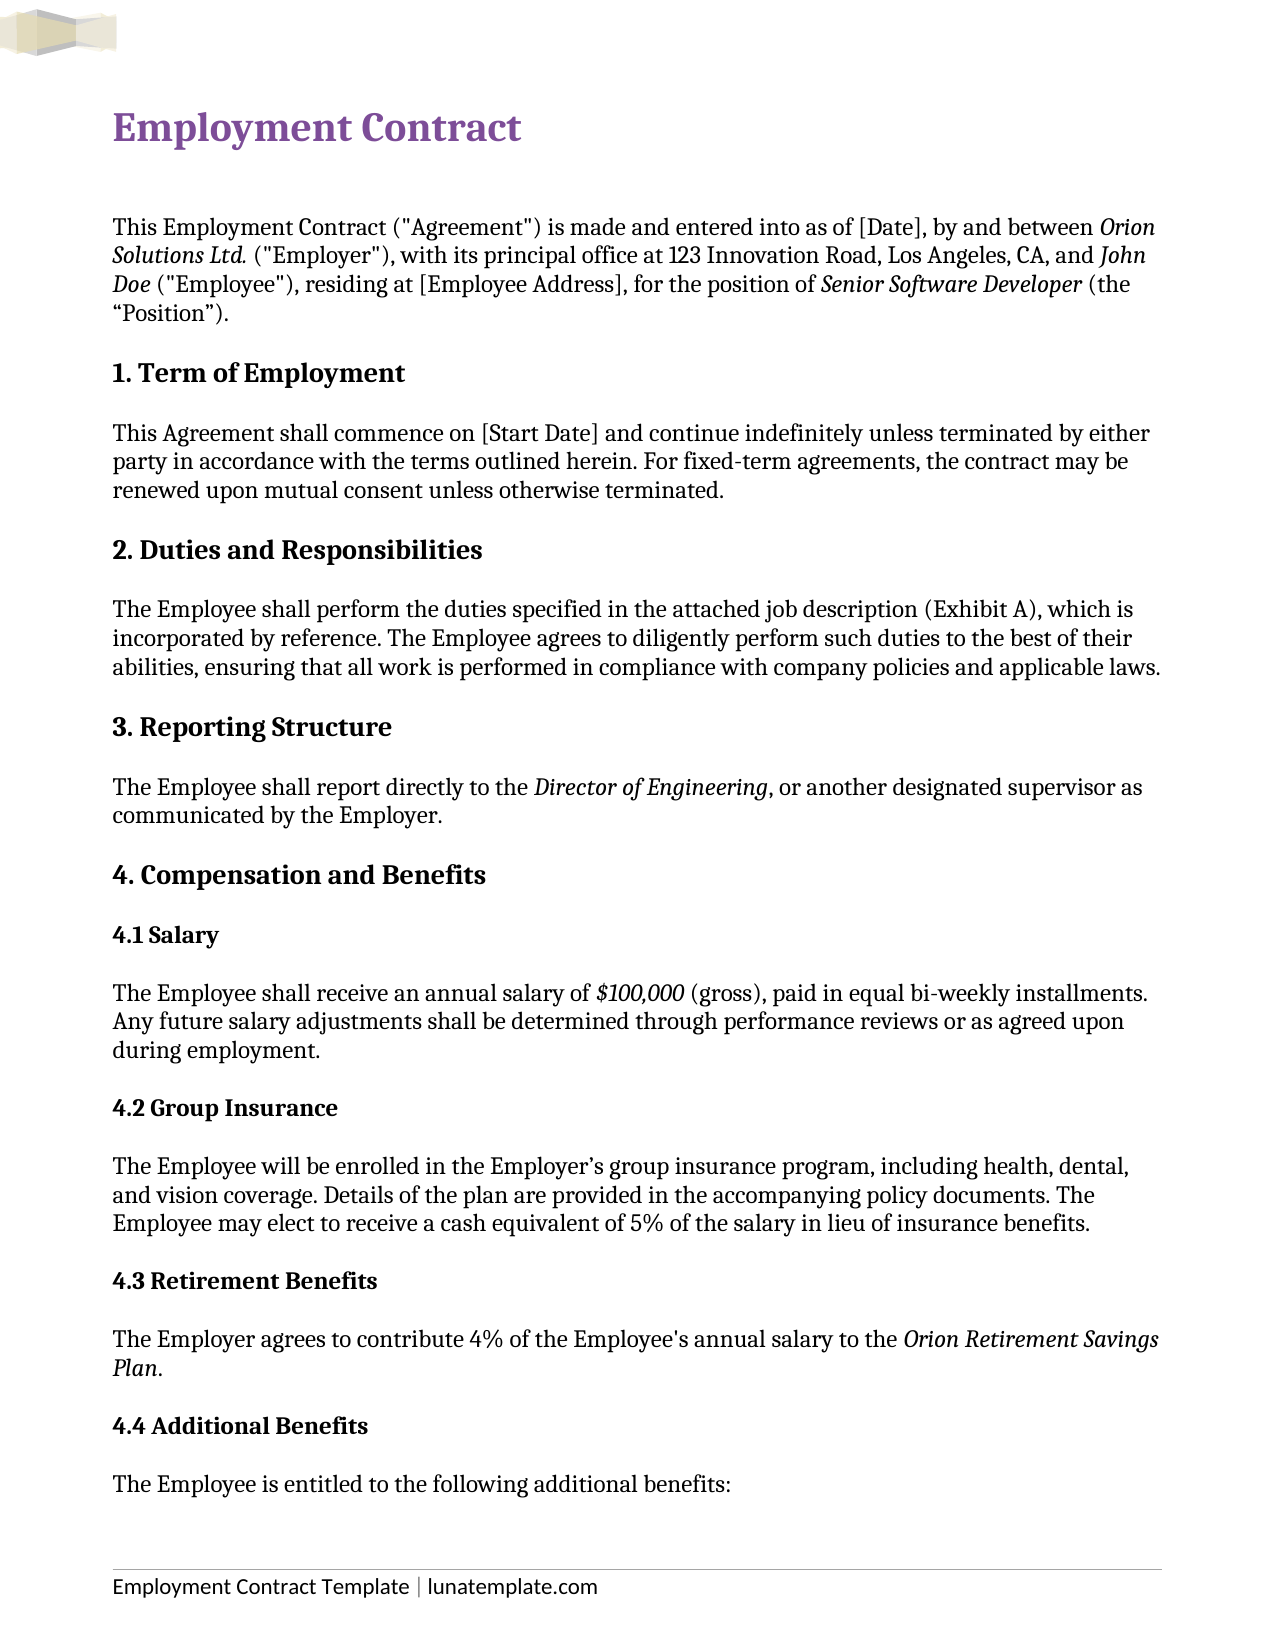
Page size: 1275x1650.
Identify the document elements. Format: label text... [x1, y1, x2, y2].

text The Employee shall report directly to the Director of Engineering, or another designated supervisor as communicated by the Employer. [112, 772, 1162, 830]
text This Employment Contract ("Agreement") is made and entered into as of [Date], by and between Orion Solutions Ltd. ("Employer"), with its principal office at 123 Innovation Road, Los Angeles, CA, and John Doe ("Employee"), residing at [Employee Address], for the position of Senior Software Developer (the “Position”). [112, 213, 1162, 328]
text The Employer agrees to contribute 4% of the Employee's annual salary to the Orion Retirement Savings Plan. [112, 1325, 1162, 1383]
text 4.1 Salary [112, 921, 1162, 949]
text The Employee shall receive an annual salary of $100,000 (gross), paid in equal bi-weekly installments. Any future salary adjustments shall be determined through performance reviews or as agreed upon during employment. [112, 978, 1162, 1065]
text 4.2 Group Insurance [112, 1094, 1162, 1123]
text The Employee is entitled to the following additional benefits: [112, 1470, 1162, 1498]
text 4.4 Additional Benefits [112, 1412, 1162, 1441]
text 2. Duties and Responsibilities [112, 534, 1162, 566]
text The Employee shall perform the duties specified in the attached job description (Exhibit A), which is incorporated by reference. The Employee agrees to diligently perform such duties to the best of their abilities, ensuring that all work is performed in compliance with company policies and applicable laws. [112, 595, 1162, 682]
text 3. Reporting Structure [112, 711, 1162, 743]
text 4. Compensation and Benefits [112, 859, 1162, 891]
text Employment Contract [112, 103, 1162, 151]
text The Employee will be enrolled in the Employer’s group insurance program, including health, dental, and vision coverage. Details of the plan are provided in the accompanying policy documents. The Employee may elect to receive a cash equivalent of 5% of the salary in lieu of insurance benefits. [112, 1152, 1162, 1238]
text 4.3 Retirement Benefits [112, 1267, 1162, 1296]
text 1. Term of Employment [112, 357, 1162, 389]
text This Agreement shall commence on [Start Date] and continue indefinitely unless terminated by either party in accordance with the terms outlined herein. For fixed-term agreements, the contract may be renewed upon mutual consent unless otherwise terminated. [112, 418, 1162, 505]
